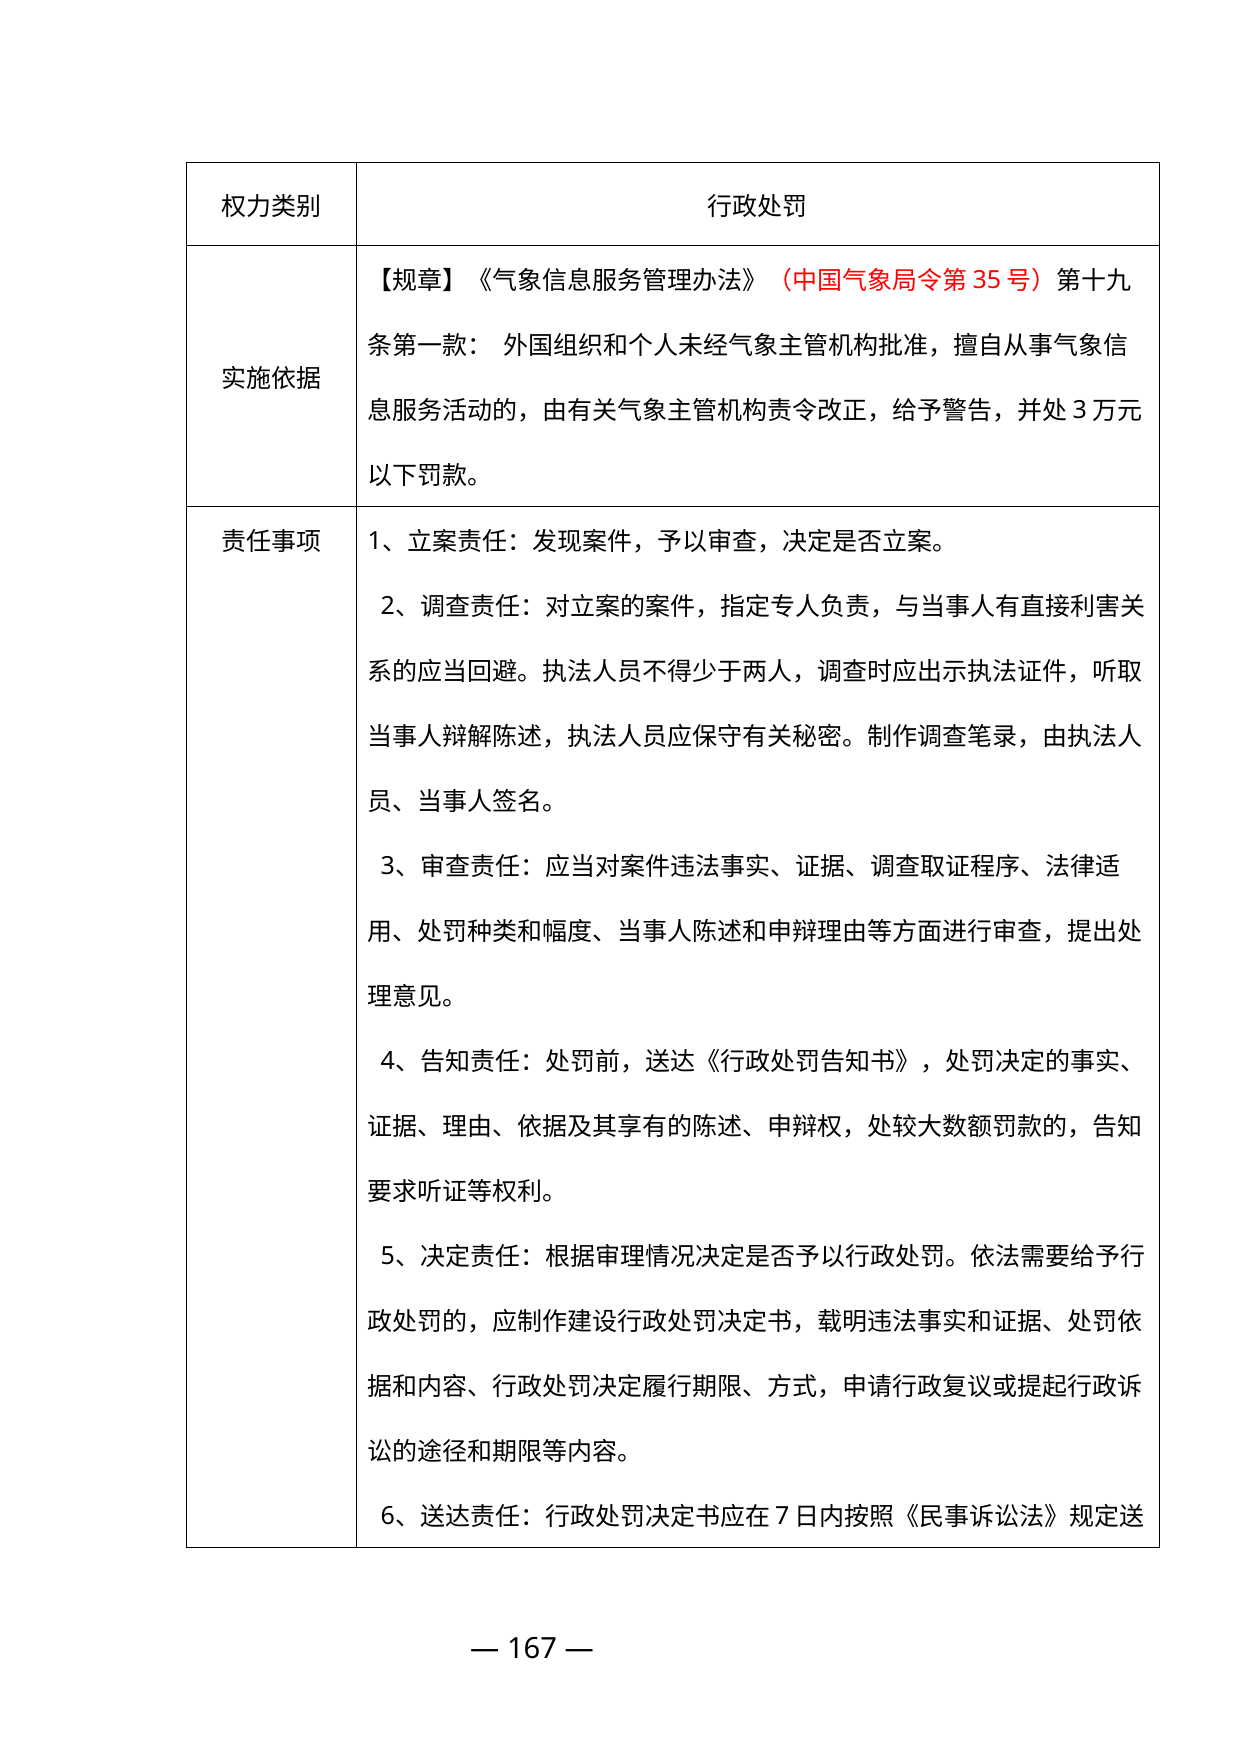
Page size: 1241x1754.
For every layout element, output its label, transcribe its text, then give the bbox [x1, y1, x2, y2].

table_cell 权力类别 [187, 163, 356, 245]
table_cell 实施依据 [187, 246, 356, 506]
table_cell 责任事项 [187, 507, 356, 1547]
table_cell 行政处罚 [357, 163, 1159, 245]
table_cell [357, 507, 1159, 1547]
table_cell 【规章】《气象信息服务管理办法》（中国气象局令第35号）第十九条第一款： 外国组织和个人未经气象主管机构批准，擅自从事气象信息服务活动的，由有关气象主管机构责令改正，给予警告，并处3万元以下罚款。 [357, 246, 1159, 506]
